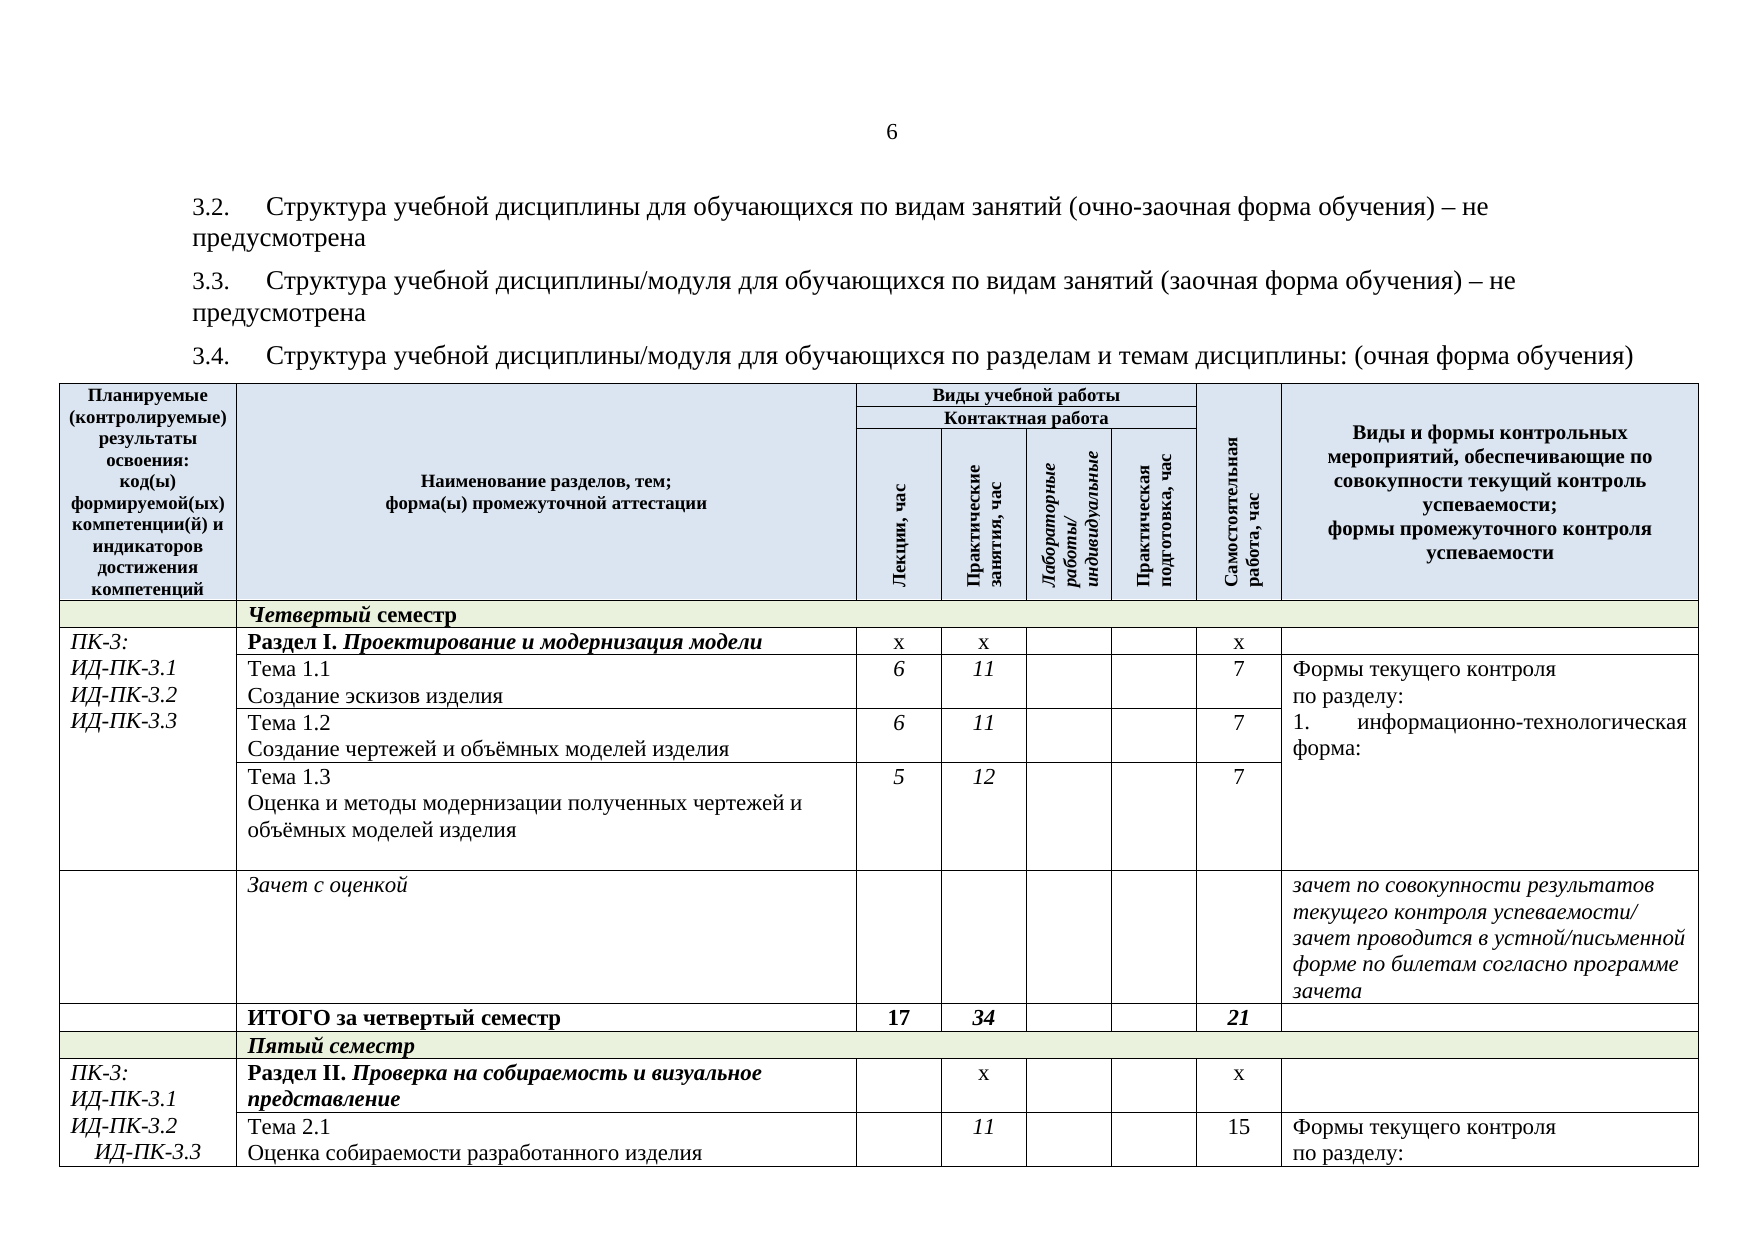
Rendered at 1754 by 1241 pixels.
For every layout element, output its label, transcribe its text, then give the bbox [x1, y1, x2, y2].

table_cell Лабораторные работы/ индивидуальные занятия, час [1027, 429, 1111, 599]
table_cell [60, 1032, 236, 1058]
table_cell Тема 2.1 Оценка собираемости разработанного изделия [237, 1113, 856, 1166]
table_cell 12 [942, 763, 1026, 870]
table_cell 15 [1197, 1113, 1281, 1166]
table_cell Практическая подготовка, час [1112, 429, 1196, 599]
table_cell 34 [942, 1004, 1026, 1031]
table_cell [857, 1113, 941, 1166]
table_cell 7 [1197, 655, 1281, 708]
table_cell [857, 1059, 941, 1112]
table_cell ИТОГО за четвертый семестр [237, 1004, 856, 1031]
table_cell [1027, 628, 1111, 654]
table_header Планируемые (контролируемые) результаты освоения: код(ы) формируемой(ых) компетенции(й) и индикаторов достижения компетенций [60, 384, 236, 599]
table_cell 11 [942, 709, 1026, 762]
table_cell Тема 1.2 Создание чертежей и объёмных моделей изделия [237, 709, 856, 762]
table_cell х [942, 628, 1026, 654]
table_cell Пятый семестр [237, 1032, 1698, 1058]
table_cell [1112, 763, 1196, 870]
table_cell [1027, 1004, 1111, 1031]
subtitle Структура учебной дисциплины для обучающихся по видам занятий (очно-заочная форма обучения) – не предусмотрена [192, 190, 1665, 252]
table_cell Формы текущего контроля по разделу: 1. информационно-технологическая форма: [1282, 655, 1698, 870]
table_cell 17 [857, 1004, 941, 1031]
subtitle Структура учебной дисциплины/модуля для обучающихся по разделам и темам дисциплины: (очная форма обучения) [192, 339, 1665, 370]
table_cell Четвертый семестр [237, 601, 1698, 627]
table_cell х [942, 1059, 1026, 1112]
table_cell [1027, 1059, 1111, 1112]
table_cell Раздел II. Проверка на собираемость и визуальное представление [237, 1059, 856, 1112]
table_cell [1027, 655, 1111, 708]
table_cell Тема 1.1 Создание эскизов изделия [237, 655, 856, 708]
table_cell х [1197, 628, 1281, 654]
table_cell 21 [1197, 1004, 1281, 1031]
table_cell 6 [857, 655, 941, 708]
table_cell [1027, 871, 1111, 1003]
table_cell [1282, 628, 1698, 654]
table_cell Формы текущего контроля по разделу: 1. информационно-технологическая форма: [1282, 1113, 1698, 1166]
table_cell [1197, 871, 1281, 1003]
table_cell [1112, 709, 1196, 762]
table_cell [60, 1004, 236, 1031]
table_cell ПК-3: ИД-ПК-3.1 ИД-ПК-3.2 ИД-ПК-3.3 [60, 1059, 236, 1166]
table_cell [942, 871, 1026, 1003]
table_cell [1112, 655, 1196, 708]
table_cell 11 [942, 1113, 1026, 1166]
table_cell х [1197, 1059, 1281, 1112]
table_cell [60, 601, 236, 627]
table_cell 7 [1197, 709, 1281, 762]
table_header Виды и формы контрольных мероприятий, обеспечивающие по совокупности текущий контроль успеваемости; формы промежуточного контроля успеваемости [1282, 384, 1698, 599]
subtitle Структура учебной дисциплины/модуля для обучающихся по видам занятий (заочная форма обучения) – не предусмотрена [192, 264, 1665, 327]
table_cell Тема 1.3 Оценка и методы модернизации полученных чертежей и объёмных моделей изделия [237, 763, 856, 870]
table_cell Лекции, час [857, 429, 941, 599]
table_cell [1112, 628, 1196, 654]
table_cell Практические занятия, час [942, 429, 1026, 599]
table_cell [1112, 1059, 1196, 1112]
table_cell [1282, 1004, 1698, 1031]
table_cell зачет по совокупности результатов текущего контроля успеваемости/ зачет проводится в устной/письменной форме по билетам согласно программе зачета [1282, 871, 1698, 1003]
table_cell 6 [857, 709, 941, 762]
table_cell 11 [942, 655, 1026, 708]
table_cell [1112, 871, 1196, 1003]
table_cell х [857, 628, 941, 654]
table_cell 5 [857, 763, 941, 870]
table_header Наименование разделов, тем; форма(ы) промежуточной аттестации [237, 384, 856, 599]
table_header Виды учебной работы [857, 384, 1196, 406]
table_cell [857, 871, 941, 1003]
table_cell [1112, 1004, 1196, 1031]
table_cell Контактная работа [857, 407, 1196, 428]
table_cell [60, 871, 236, 1003]
table_cell Раздел I. Проектирование и модернизация модели [237, 628, 856, 654]
table_cell 7 [1197, 763, 1281, 870]
table_cell Зачет с оценкой [237, 871, 856, 1003]
table_header Самостоятельная работа, час [1197, 384, 1281, 599]
table_cell [1027, 1113, 1111, 1166]
table_cell [1282, 1059, 1698, 1112]
table_cell [1027, 709, 1111, 762]
table_cell [1027, 763, 1111, 870]
table_cell ПК-3: ИД-ПК-3.1 ИД-ПК-3.2 ИД-ПК-3.3 [60, 628, 236, 870]
table_cell [1112, 1113, 1196, 1166]
